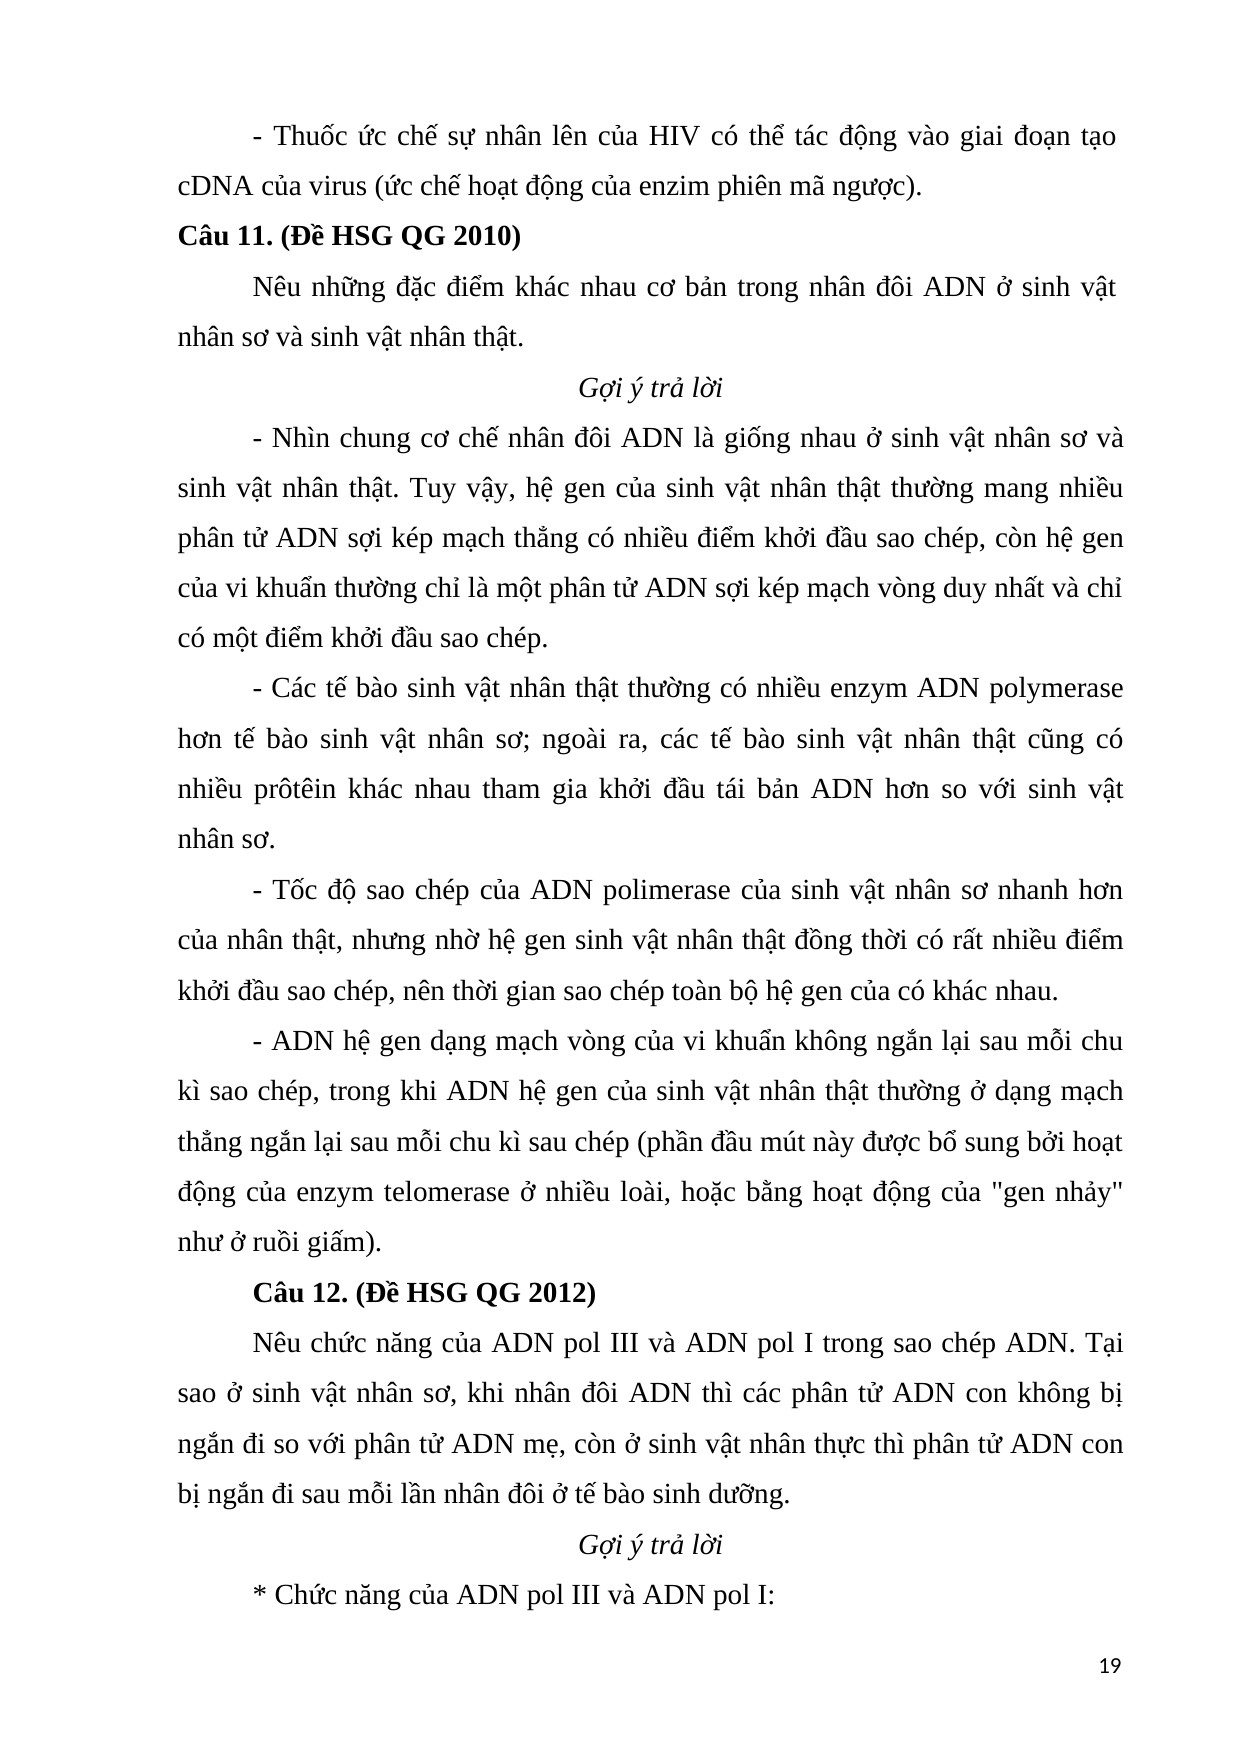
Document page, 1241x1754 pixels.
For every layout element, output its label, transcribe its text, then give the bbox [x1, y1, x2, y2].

text Nêu chức năng của ADN pol III và ADN pol I trong sao chép ADN. Tại sao ở sinh vật nhân sơ, khi nhân đôi ADN thì các phân tử ADN con không bị ngắn đi so với phân tử ADN mẹ, còn ở sinh vật nhân thực thì phân tử ADN con bị ngắn đi sau mỗi lần nhân đôi ở tế bào sinh dưỡng. [177, 1325, 1124, 1510]
list Thuốc ức chế sự nhân lên của HIV có thể tác động vào giai đoạn tạo cDNA của virus (ức chế hoạt động của enzim phiên mã ngược). [177, 118, 1123, 202]
subtitle Câu 11. (Đề HSG QG 2010) [177, 218, 1136, 252]
text Nêu những đặc điểm khác nhau cơ bản trong nhân đôi ADN ở sinh vật nhân sơ và sinh vật nhân thật. [177, 269, 1123, 353]
list ADN hệ gen dạng mạch vòng của vi khuẩn không ngắn lại sau mỗi chu kì sao chép, trong khi ADN hệ gen của sinh vật nhân thật thường ở dạng mạch thẳng ngắn lại sau mỗi chu kì sau chép (phần đầu mút này được bổ sung bởi hoạt động của enzym telomerase ở nhiều loài, hoặc bằng hoạt động của "gen nhảy" như ở ruồi giấm). [177, 1023, 1124, 1258]
list Nhìn chung cơ chế nhân đôi ADN là giống nhau ở sinh vật nhân sơ và sinh vật nhân thật. Tuy vậy, hệ gen của sinh vật nhân thật thường mang nhiều phân tử ADN sợi kép mạch thẳng có nhiều điểm khởi đầu sao chép, còn hệ gen của vi khuẩn thường chỉ là một phân tử ADN sợi kép mạch vòng duy nhất và chỉ có một điểm khởi đầu sao chép. [177, 420, 1124, 653]
list Tốc độ sao chép của ADN polimerase của sinh vật nhân sơ nhanh hơn của nhân thật, nhưng nhờ hệ gen sinh vật nhân thật đồng thời có rất nhiều điểm khởi đầu sao chép, nên thời gian sao chép toàn bộ hệ gen của có khác nhau. [177, 872, 1123, 1006]
text Gợi ý trả lời [167, 370, 1134, 403]
subtitle Câu 12. (Đề HSG QG 2012) [252, 1275, 1136, 1308]
list Các tế bào sinh vật nhân thật thường có nhiều enzym ADN polymerase hơn tế bào sinh vật nhân sơ; ngoài ra, các tế bào sinh vật nhân thật cũng có nhiều prôtêin khác nhau tham gia khởi đầu tái bản ADN hơn so với sinh vật nhân sơ. [177, 671, 1123, 855]
text Gợi ý trả lời [167, 1527, 1134, 1561]
list Chức năng của ADN pol III và ADN pol I: [252, 1577, 1136, 1611]
